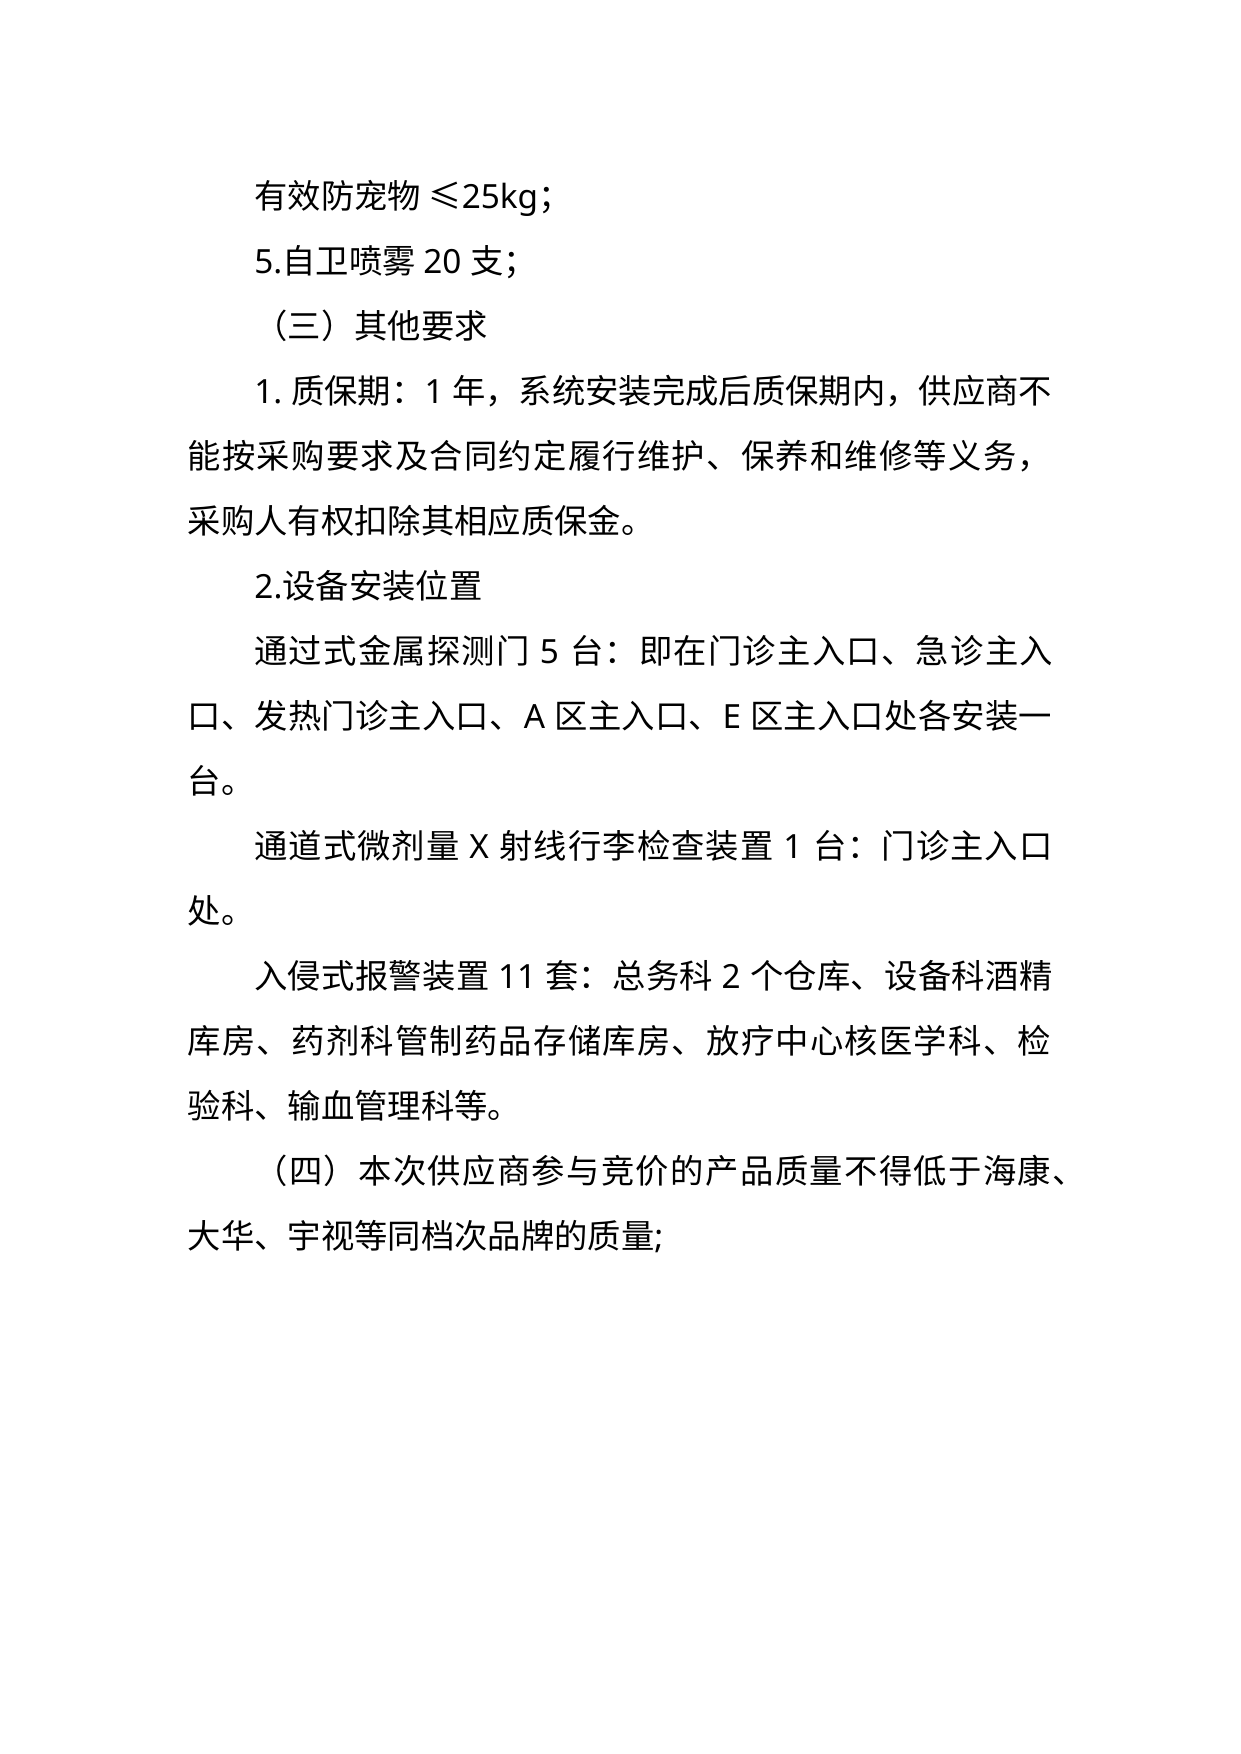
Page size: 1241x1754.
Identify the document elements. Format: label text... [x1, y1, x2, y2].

text 1. 质保期：1 年，系统安装完成后质保期内，供应商不能按采购要求及合同约定履行维护、保养和维修等义务，采购人有权扣除其相应质保金。 [187, 357, 1053, 552]
text （三）其他要求 [187, 292, 1053, 357]
text 入侵式报警装置 11 套：总务科 2 个仓库、设备科酒精库房、药剂科管制药品存储库房、放疗中心核医学科、检验科、输血管理科等。 [187, 942, 1053, 1137]
text 通道式微剂量 X 射线行李检查装置 1 台：门诊主入口处。 [187, 812, 1053, 942]
text 通过式金属探测门 5 台：即在门诊主入口、急诊主入口、发热门诊主入口、A 区主入口、E 区主入口处各安装一台。 [187, 617, 1053, 812]
text 5.自卫喷雾 20 支； [187, 227, 1053, 292]
text （四）本次供应商参与竞价的产品质量不得低于海康、大华、宇视等同档次品牌的质量; [187, 1137, 1053, 1267]
text 2.设备安装位置 [187, 552, 1053, 617]
text 有效防宠物 ≤25kg； [187, 162, 1053, 227]
